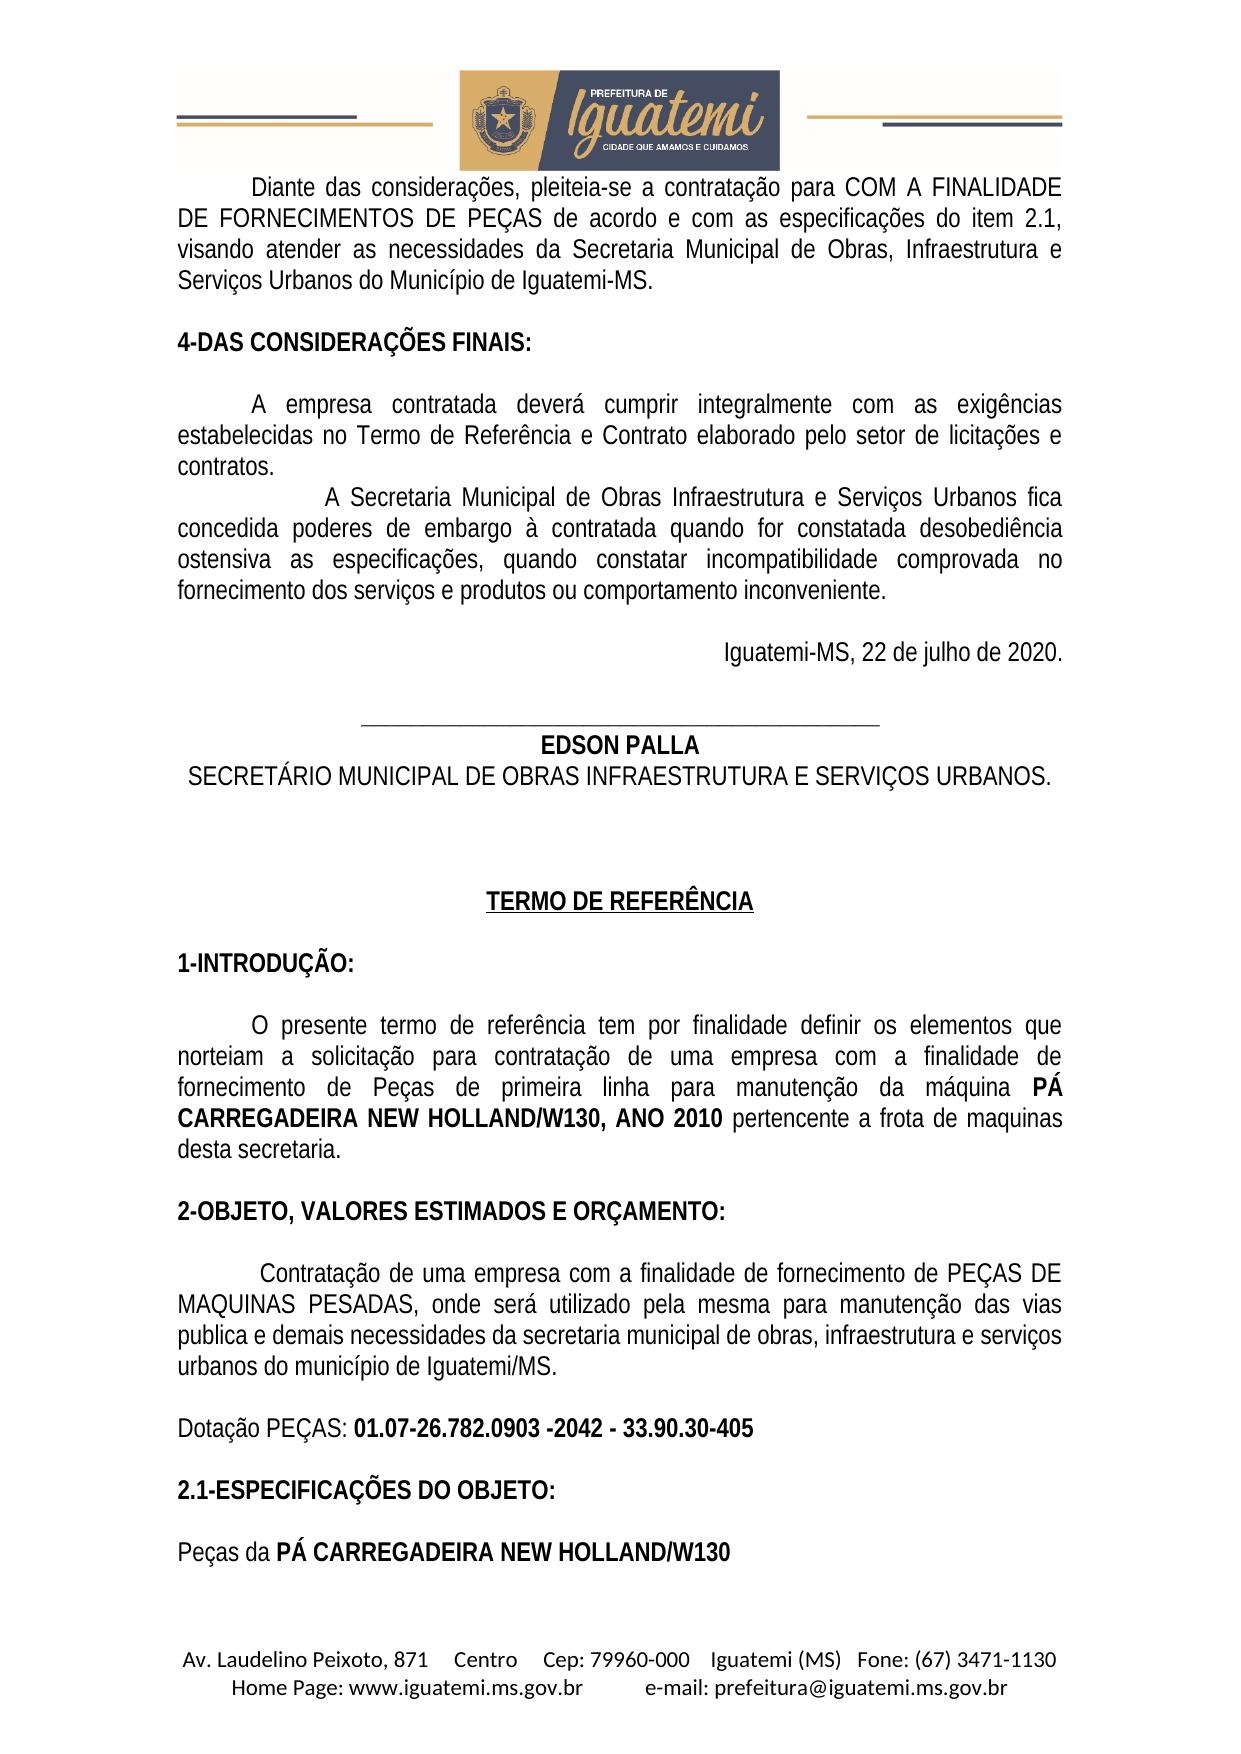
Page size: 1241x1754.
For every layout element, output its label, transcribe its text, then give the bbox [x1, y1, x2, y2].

text Dotação PEÇAS: 01.07-26.782.0903 -2042 - 33.90.30-405 [177, 1412, 1063, 1443]
text A Secretaria Municipal de Obras Infraestrutura e Serviços Urbanos fica concedida poderes de embargo à contratada quando for constatada desobediência ostensiva as especificações, quando constatar incompatibilidade comprovada no fornecimento dos serviços e produtos ou comportamento inconveniente. [177, 481, 1063, 605]
text 2.1-ESPECIFICAÇÕES DO OBJETO: [177, 1474, 1063, 1506]
text Iguatemi-MS, 22 de julho de 2020. [177, 636, 1063, 667]
text SECRETÁRIO MUNICIPAL DE OBRAS INFRAESTRUTURA E SERVIÇOS URBANOS. [177, 761, 1063, 792]
text TERMO DE REFERÊNCIA [177, 885, 1063, 916]
text A empresa contratada deverá cumprir integralmente com as exigências estabelecidas no Termo de Referência e Contrato elaborado pelo setor de licitações e contratos. [177, 388, 1063, 481]
text Contratação de uma empresa com a finalidade de fornecimento de PEÇAS DE MAQUINAS PESADAS, onde será utilizado pela mesma para manutenção das vias publica e demais necessidades da secretaria municipal de obras, infraestrutura e serviços urbanos do município de Iguatemi/MS. [177, 1257, 1063, 1381]
subtitle __________________________________________ [177, 698, 1063, 729]
picture [176, 70, 1063, 171]
text 1-INTRODUÇÃO: [177, 947, 1063, 978]
text Diante das considerações, pleiteia-se a contratação para COM A FINALIDADE DE FORNECIMENTOS DE PEÇAS de acordo e com as especificações do item 2.1, visando atender as necessidades da Secretaria Municipal de Obras, Infraestrutura e Serviços Urbanos do Município de Iguatemi-MS. [177, 148, 1063, 295]
text O presente termo de referência tem por finalidade definir os elementos que norteiam a solicitação para contratação de uma empresa com a finalidade de fornecimento de Peças de primeira linha para manutenção da máquina PÁ CARREGADEIRA NEW HOLLAND/W130, ANO 2010 pertencente a frota de maquinas desta secretaria. [177, 1009, 1063, 1164]
subtitle EDSON PALLA [177, 729, 1063, 761]
text 4-DAS CONSIDERAÇÕES FINAIS: [177, 326, 1063, 357]
text Peças da PÁ CARREGADEIRA NEW HOLLAND/W130 [177, 1537, 1063, 1568]
text 2-OBJETO, VALORES ESTIMADOS E ORÇAMENTO: [177, 1195, 1063, 1226]
